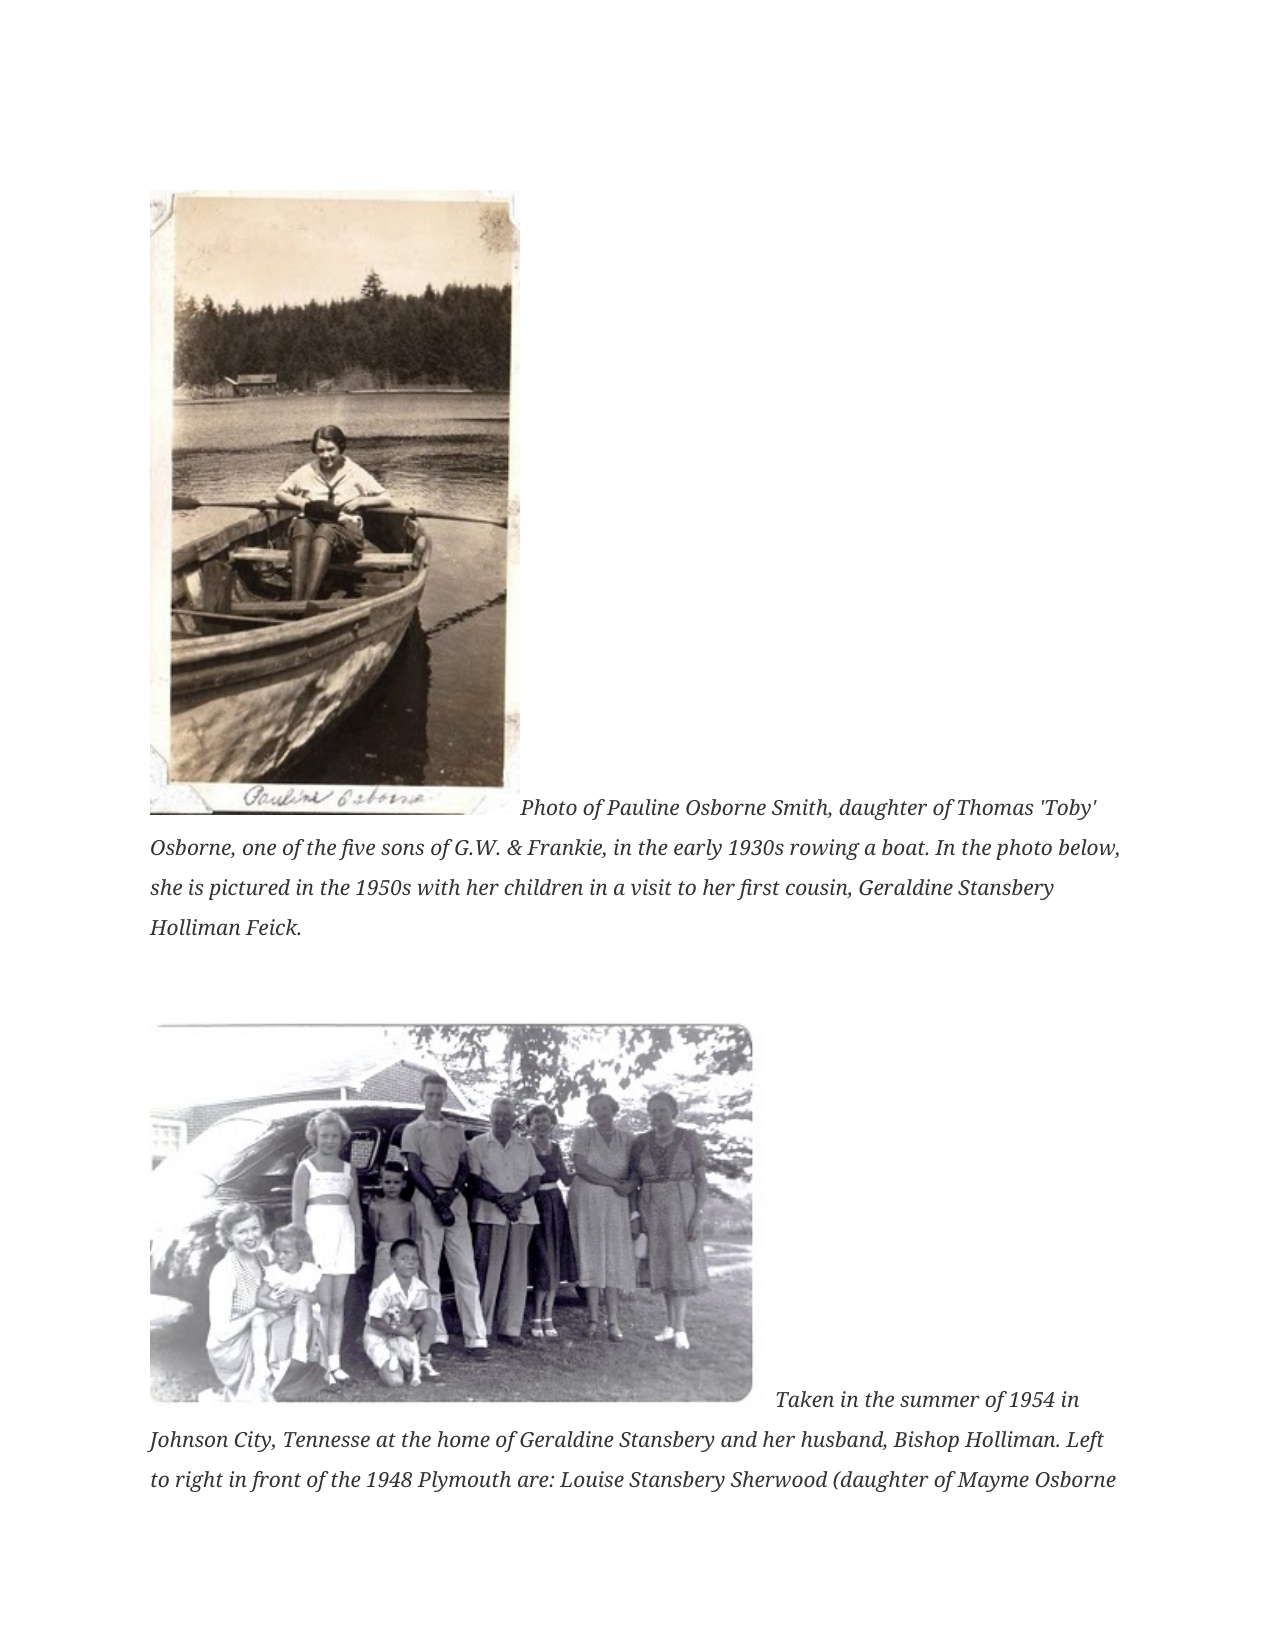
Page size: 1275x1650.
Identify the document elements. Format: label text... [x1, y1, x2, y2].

picture [150, 190, 521, 815]
picture [150, 1021, 775, 1407]
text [150, 1021, 1125, 1493]
